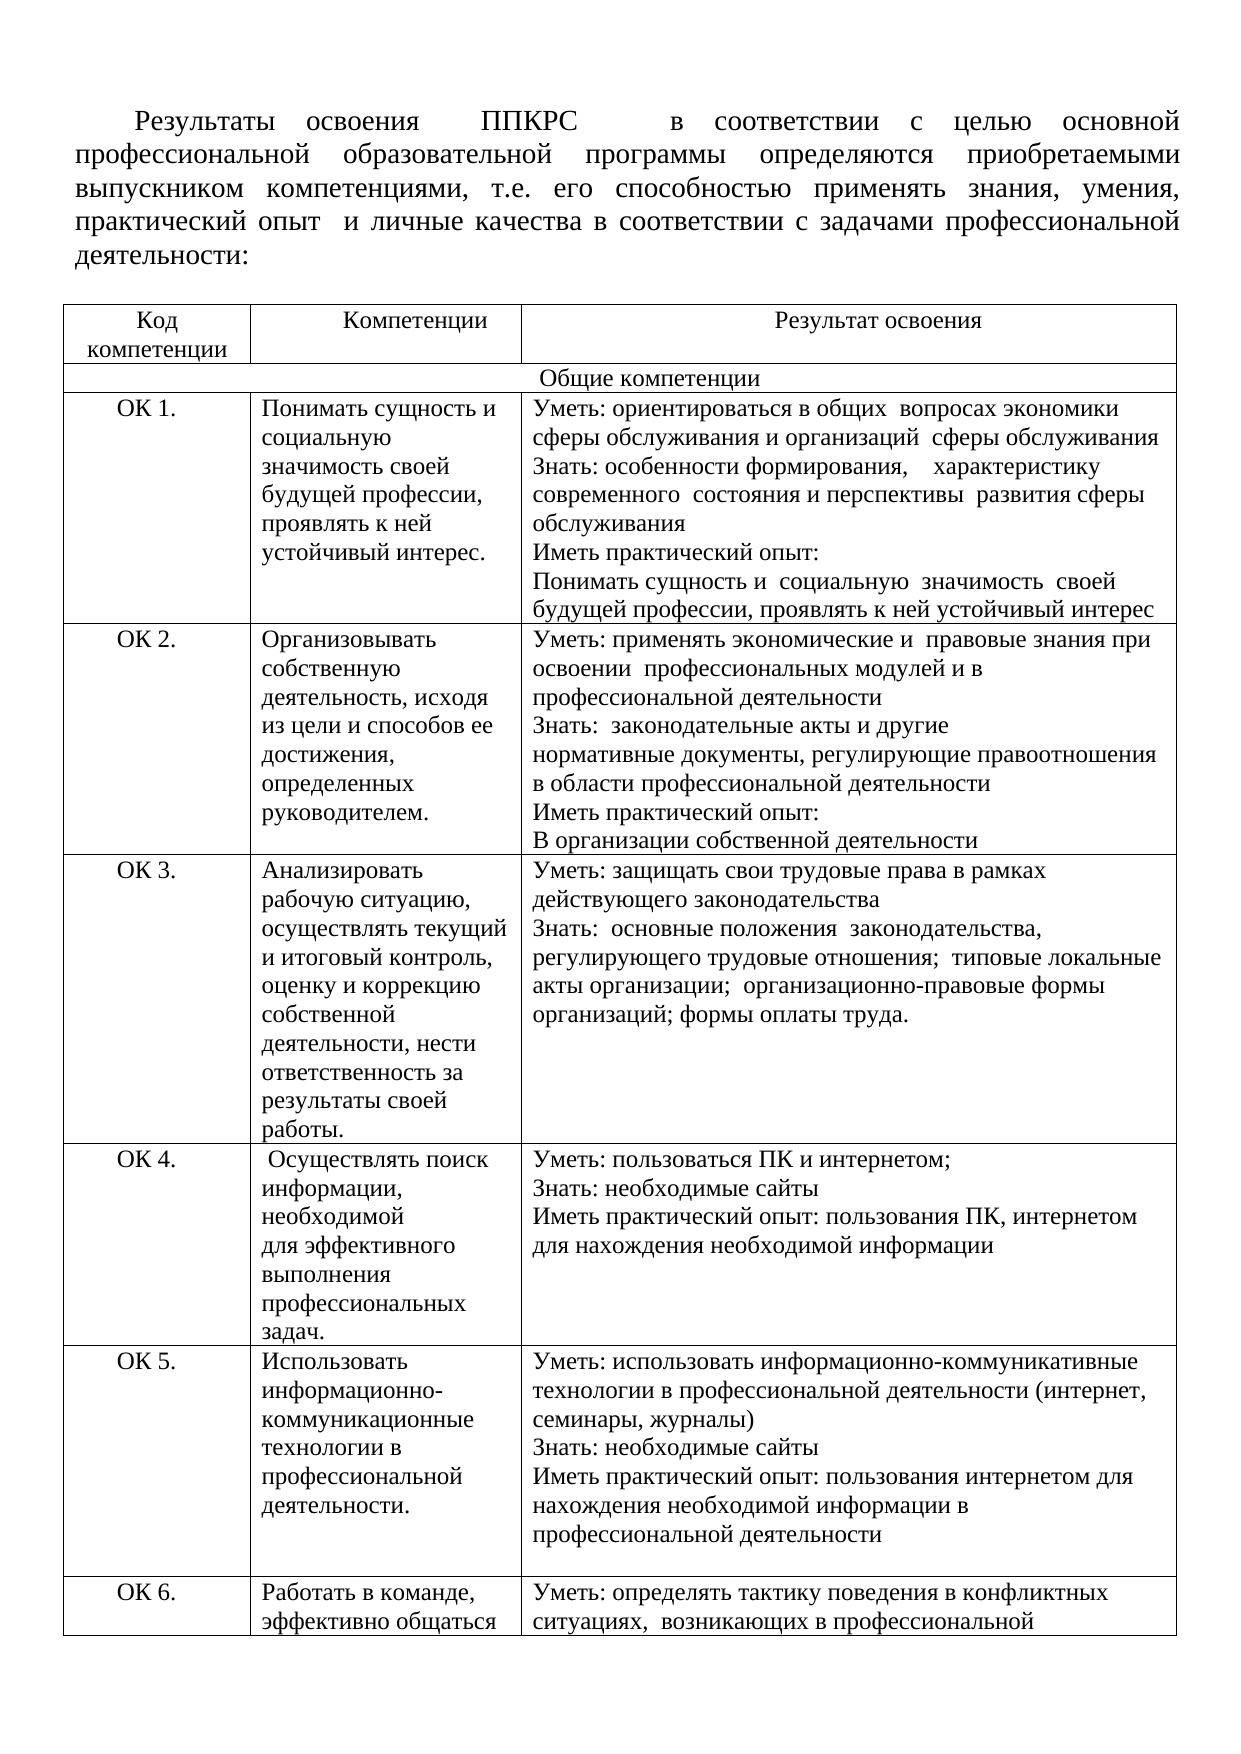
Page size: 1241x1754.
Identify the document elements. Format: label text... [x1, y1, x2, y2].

table_cell ОК 3. [64, 855, 250, 1143]
table_cell Общие компетенции [64, 364, 1176, 392]
table_cell Уметь: защищать свои трудовые права в рамках действующего законодательства Знать: основные положения законодательства, регулирующего трудовые отношения; типовые локальные акты организации; организационно-правовые формы организаций; формы оплаты труда. [522, 855, 1176, 1143]
table_cell Уметь: применять экономические и правовые знания при освоении профессиональных модулей и в профессиональной деятельности Знать: законодательные акты и другие нормативные документы, регулирующие правоотношения в области профессиональной деятельности Иметь практический опыт: В организации собственной деятельности [522, 624, 1176, 854]
table_header Код компетенции [64, 305, 250, 362]
table_cell ОК 4. [64, 1144, 250, 1345]
table_cell Уметь: ориентироваться в общих вопросах экономики сферы обслуживания и организаций сферы обслуживания Знать: особенности формирования, характеристику современного состояния и перспективы развития сферы обслуживания Иметь практический опыт: Понимать сущность и социальную значимость своей будущей профессии, проявлять к ней устойчивый интерес [522, 393, 1176, 623]
table_cell ОК 2. [64, 624, 250, 854]
table_cell ОК 1. [64, 393, 250, 623]
table_cell ОК 5. [64, 1346, 250, 1576]
table_cell Понимать сущность и социальную значимость своей будущей профессии, проявлять к ней устойчивый интерес. [251, 393, 521, 623]
table_cell Использовать информационно-коммуникационные технологии в профессиональной деятельности. [251, 1346, 521, 1576]
table_cell Осуществлять поиск информации, необходимой для эффективного выполнения профессиональных задач. [251, 1144, 521, 1345]
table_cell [251, 1577, 521, 1635]
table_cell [522, 1577, 1176, 1635]
table_cell Уметь: использовать информационно-коммуникативные технологии в профессиональной деятельности (интернет, семинары, журналы) Знать: необходимые сайты Иметь практический опыт: пользования интернетом для нахождения необходимой информации в профессиональной деятельности [522, 1346, 1176, 1576]
table_cell ОК 6. [64, 1577, 250, 1635]
table_header Компетенции [251, 305, 521, 362]
table_cell Организовывать собственную деятельность, исходя из цели и способов ее достижения, определенных руководителем. [251, 624, 521, 854]
table_cell Анализировать рабочую ситуацию, осуществлять текущий и итоговый контроль, оценку и коррекцию собственной деятельности, нести ответственность за результаты своей работы. [251, 855, 521, 1143]
text Результаты освоения ППКРС в соответствии с целью основной профессиональной образовательной программы определяются приобретаемыми выпускником компетенциями, т.е. его способностью применять знания, умения, практический опыт и личные качества в соответствии с задачами профессиональной деятельности: [75, 103, 1181, 270]
table_cell Уметь: пользоваться ПК и интернетом; Знать: необходимые сайты Иметь практический опыт: пользования ПК, интернетом для нахождения необходимой информации [522, 1144, 1176, 1345]
table_header Результат освоения [522, 305, 1176, 362]
